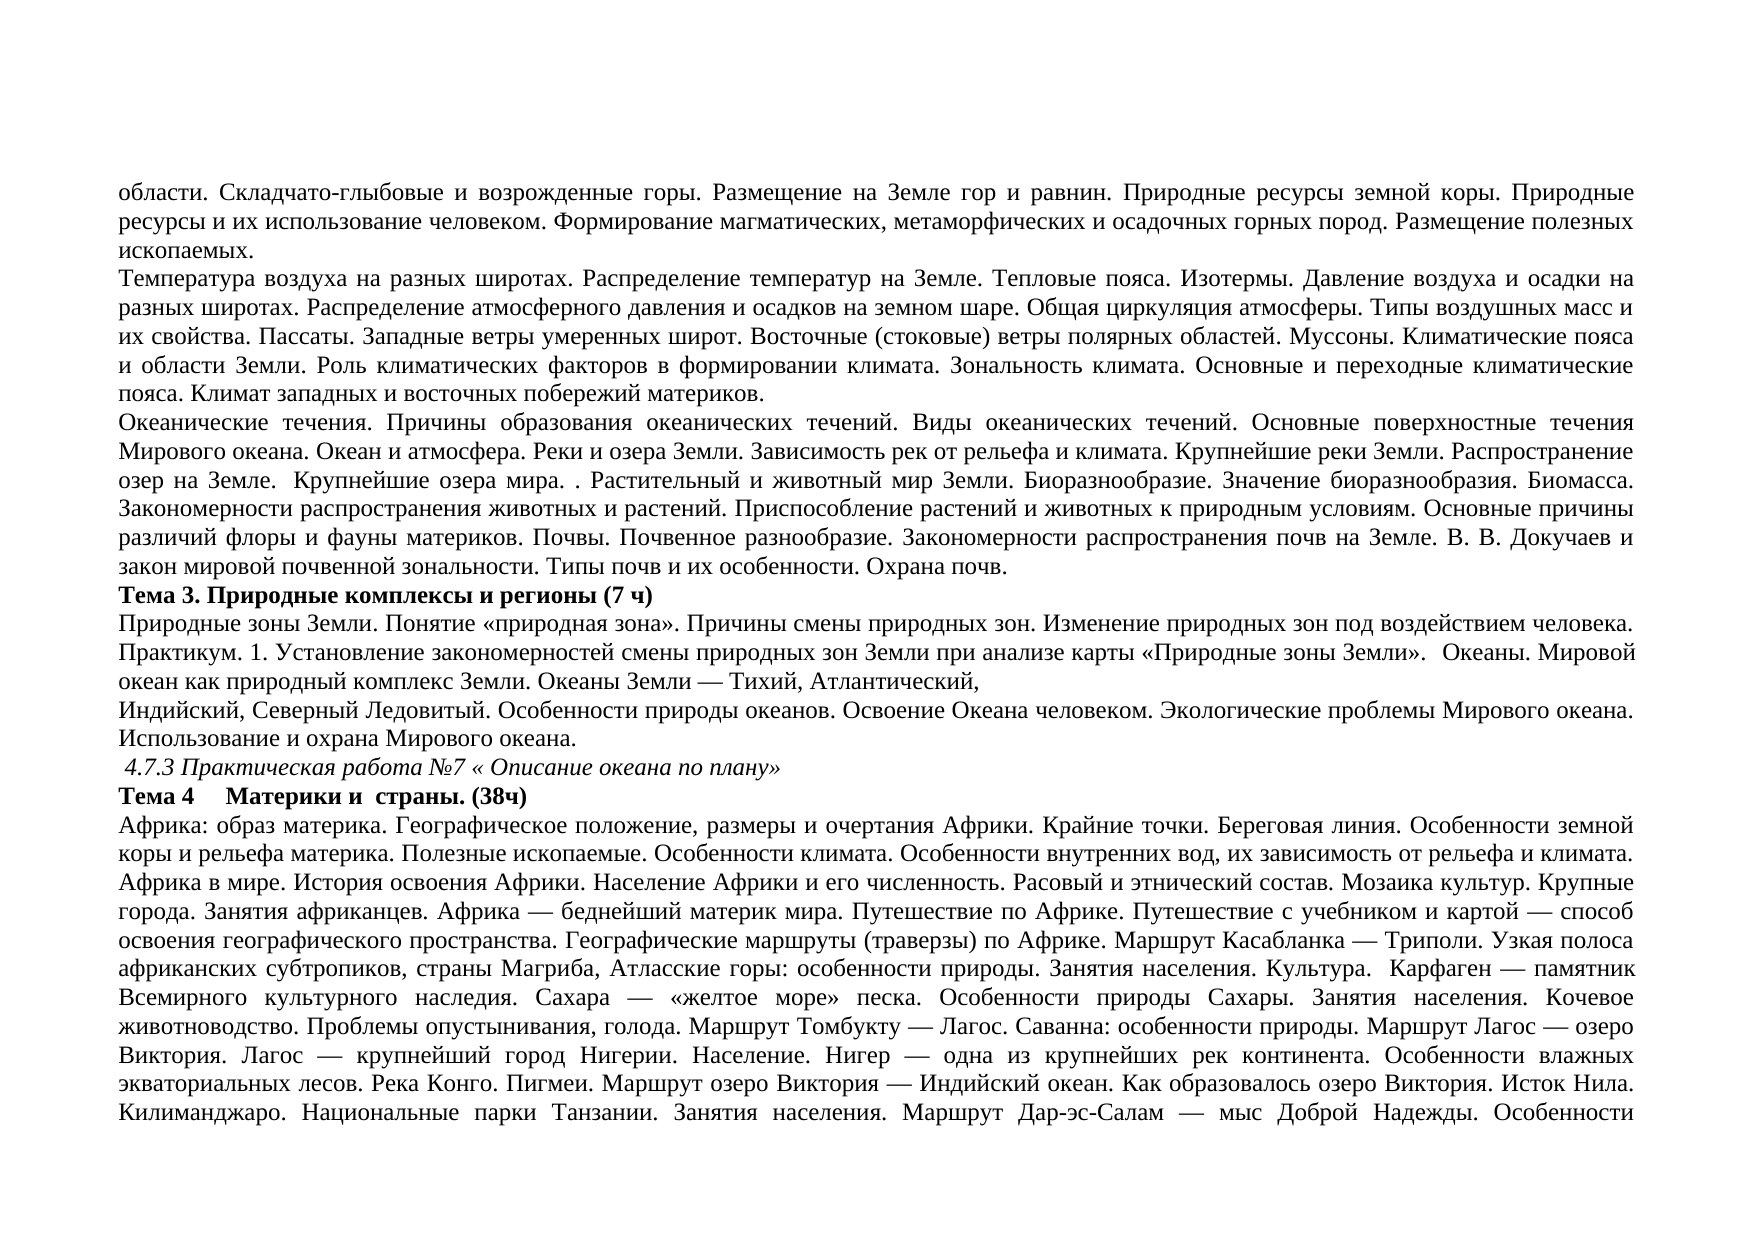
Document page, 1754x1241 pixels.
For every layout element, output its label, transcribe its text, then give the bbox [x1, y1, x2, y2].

text Природные зоны Земли. Понятие «природная зона». Причины смены природных зон. Изменение природных зон под воздействием человека. Практикум. 1. Установление закономерностей смены природных зон Земли при анализе карты «Природные зоны Земли». Океаны. Мировой океан как природный комплекс Земли. Океаны Земли — Тихий, Атлантический, [118, 608, 1636, 695]
text Тема 3. Природные комплексы и регионы (7 ч) [118, 580, 1636, 608]
text 4.7.3 Практическая работа №7 « Описание океана по плану» [118, 752, 1636, 781]
text области. Складчато-глыбовые и возрожденные горы. Размещение на Земле гор и равнин. Природные ресурсы земной коры. Природные ресурсы и их использование человеком. Формирование магматических, метаморфических и осадочных горных пород. Размещение полезных ископаемых. [118, 177, 1636, 263]
text Температура воздуха на разных широтах. Распределение температур на Земле. Тепловые пояса. Изотермы. Давление воздуха и осадки на разных широтах. Распределение атмосферного давления и осадков на земном шаре. Общая циркуляция атмосферы. Типы воздушных масс и их свойства. Пассаты. Западные ветры умеренных широт. Восточные (стоковые) ветры полярных областей. Муссоны. Климатические пояса и области Земли. Роль климатических факторов в формировании климата. Зональность климата. Основные и переходные климатические пояса. Климат западных и восточных побережий материков. [118, 263, 1636, 407]
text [118, 810, 1636, 1126]
text Океанические течения. Причины образования океанических течений. Виды океанических течений. Основные поверхностные течения Мирового океана. Океан и атмосфера. Реки и озера Земли. Зависимость рек от рельефа и климата. Крупнейшие реки Земли. Распространение озер на Земле. Крупнейшие озера мира. . Растительный и животный мир Земли. Биоразнообразие. Значение биоразнообразия. Биомасса. Закономерности распространения животных и растений. Приспособление растений и животных к природным условиям. Основные причины различий флоры и фауны материков. Почвы. Почвенное разнообразие. Закономерности распространения почв на Земле. В. В. Докучаев и закон мировой почвенной зональности. Типы почв и их особенности. Охрана почв. [118, 407, 1636, 580]
text Индийский, Северный Ледовитый. Особенности природы океанов. Освоение Океана человеком. Экологические проблемы Мирового океана. Использование и охрана Мирового океана. [118, 695, 1636, 752]
text Тема 4 Материки и страны. (38ч) [118, 781, 1636, 810]
